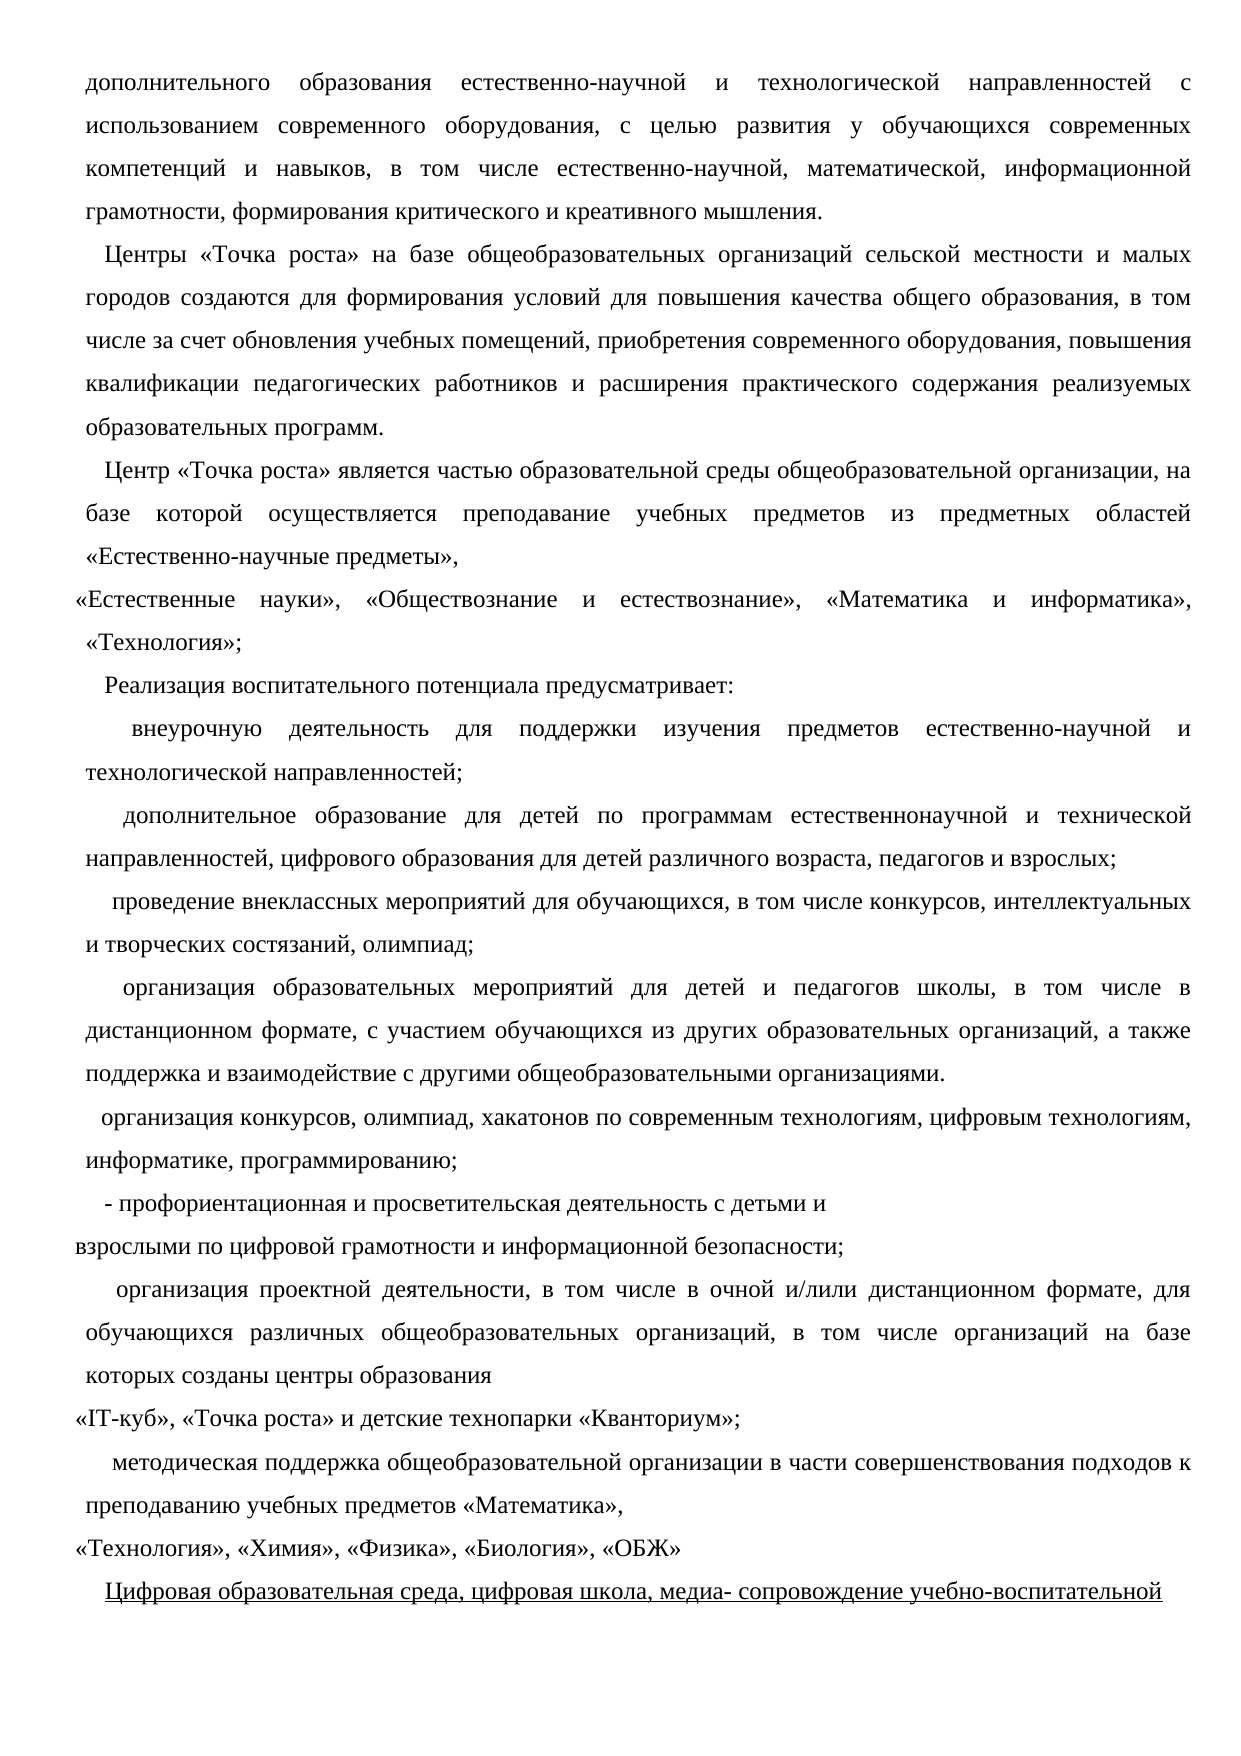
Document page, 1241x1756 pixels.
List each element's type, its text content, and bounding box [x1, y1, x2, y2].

text  методическая поддержка общеобразовательной организации в части совершенствования подходов к преподаванию учебных предметов «Математика», [75, 1447, 1192, 1518]
text  - профориентационная и просветительская деятельность с детьми и [75, 1188, 1192, 1217]
text  организация образовательных мероприятий для детей и педагогов школы, в том числе в дистанционном формате, с участием обучающихся из других образовательных организаций, а также поддержка и взаимодействие с другими общеобразовательными организациями. [75, 972, 1192, 1087]
text  Центр «Точка роста» является частью образовательной среды общеобразовательной организации, на базе которой осуществляется преподавание учебных предметов из предметных областей «Естественно-научные предметы», [75, 455, 1192, 570]
text  Реализация воспитательного потенциала предусматривает: [75, 670, 1192, 699]
text  проведение внеклассных мероприятий для обучающихся, в том числе конкурсов, интеллектуальных и творческих состязаний, олимпиад; [75, 886, 1192, 958]
text  дополнительное образование для детей по программам естественнонаучной и технической направленностей, цифрового образования для детей различного возраста, педагогов и взрослых; [75, 800, 1192, 872]
text «Естественные науки», «Обществознание и естествознание», «Математика и информатика», «Технология»; [75, 584, 1192, 656]
text  организация проектной деятельности, в том числе в очной и/лили дистанционном формате, для обучающихся различных общеобразовательных организаций, в том числе организаций на базе которых созданы центры образования [75, 1274, 1192, 1389]
text взрослыми по цифровой грамотности и информационной безопасности; [75, 1231, 1192, 1260]
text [75, 1576, 1192, 1605]
text «Технология», «Химия», «Физика», «Биология», «ОБЖ» [75, 1533, 1192, 1562]
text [75, 67, 1192, 225]
text  внеурочную деятельность для поддержки изучения предметов естественно-научной и технологической направленностей; [75, 713, 1192, 785]
text  Центры «Точка роста» на базе общеобразовательных организаций сельской местности и малых городов создаются для формирования условий для повышения качества общего образования, в том числе за счет обновления учебных помещений, приобретения современного оборудования, повышения квалификации педагогических работников и расширения практического содержания реализуемых образовательных программ. [75, 239, 1192, 440]
text «IT-куб», «Точка роста» и детские технопарки «Кванториум»; [75, 1403, 1192, 1432]
text  организация конкурсов, олимпиад, хакатонов по современным технологиям, цифровым технологиям, информатике, программированию; [75, 1102, 1192, 1173]
